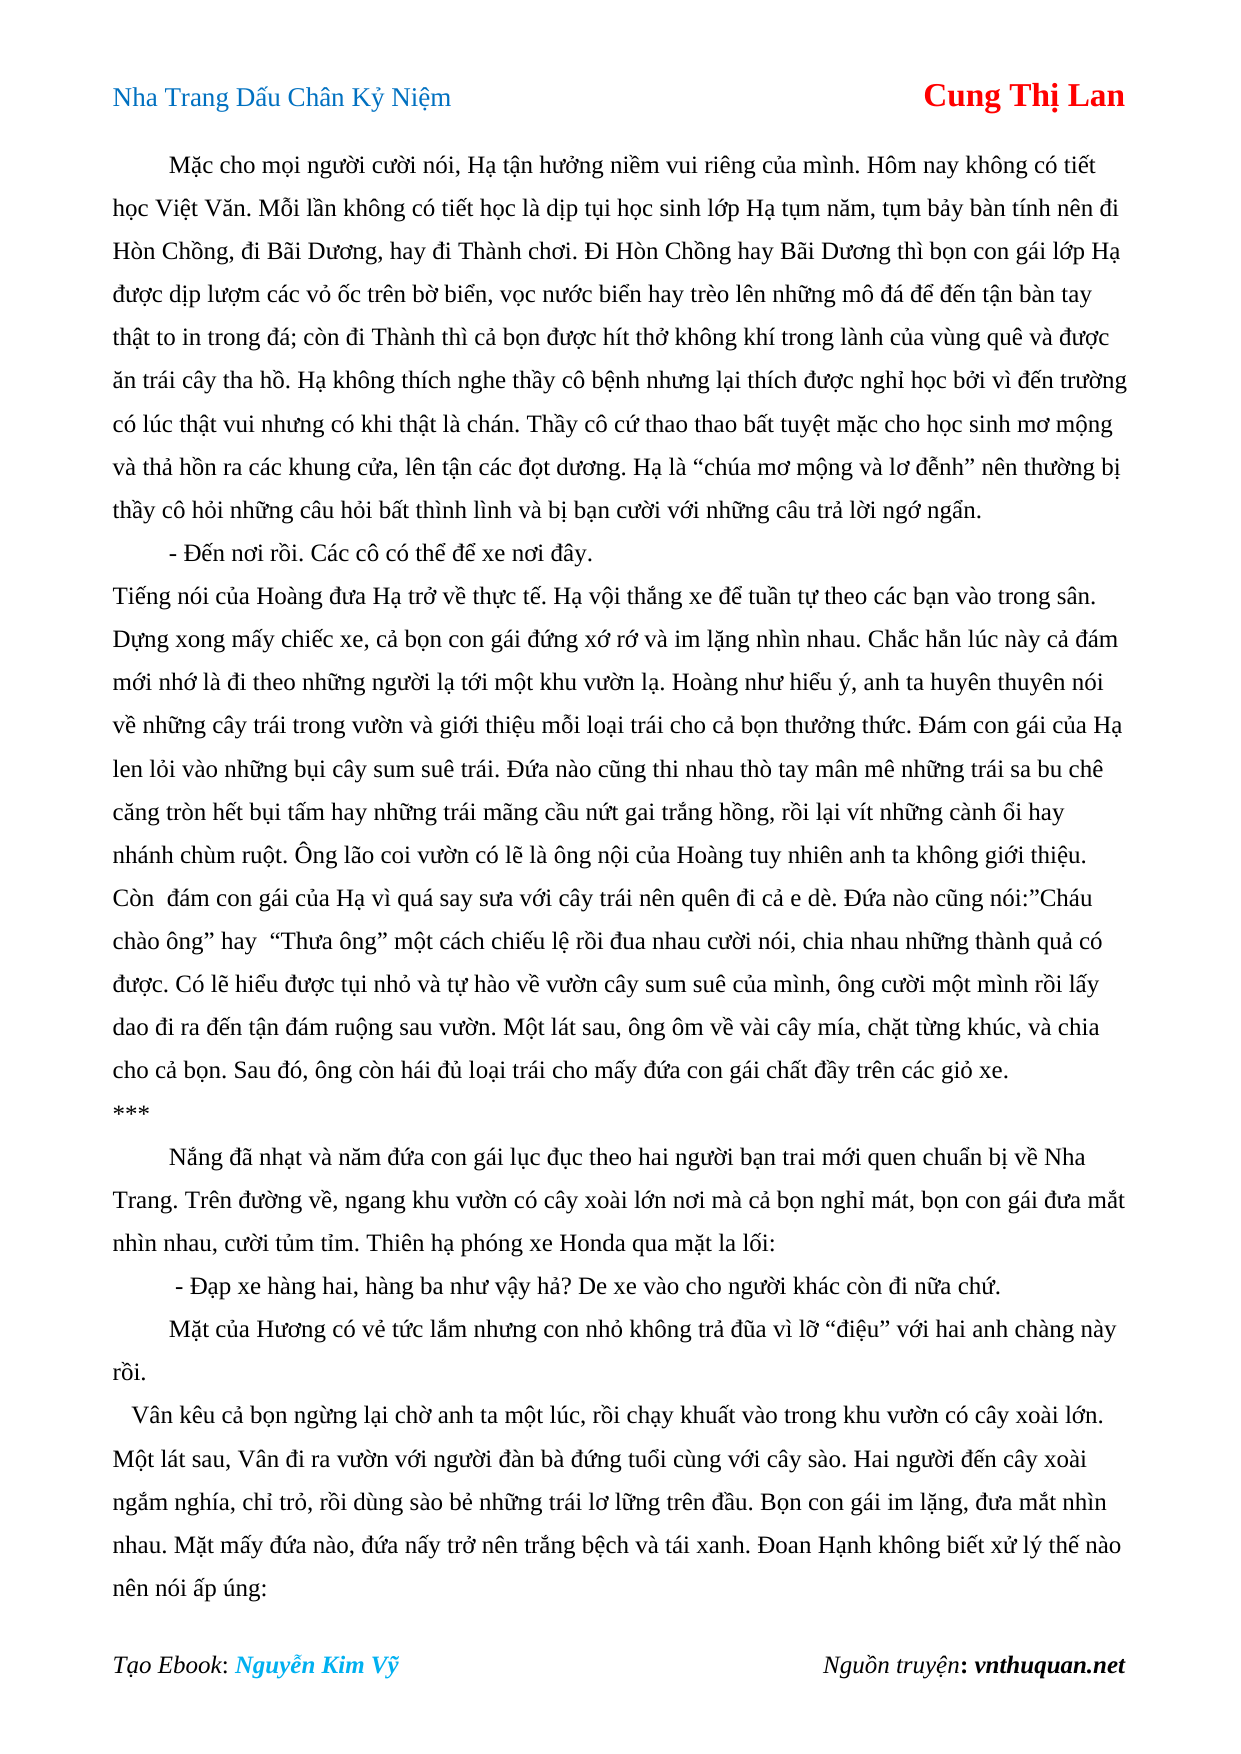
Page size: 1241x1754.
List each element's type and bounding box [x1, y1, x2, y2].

text [112, 150, 1128, 1602]
